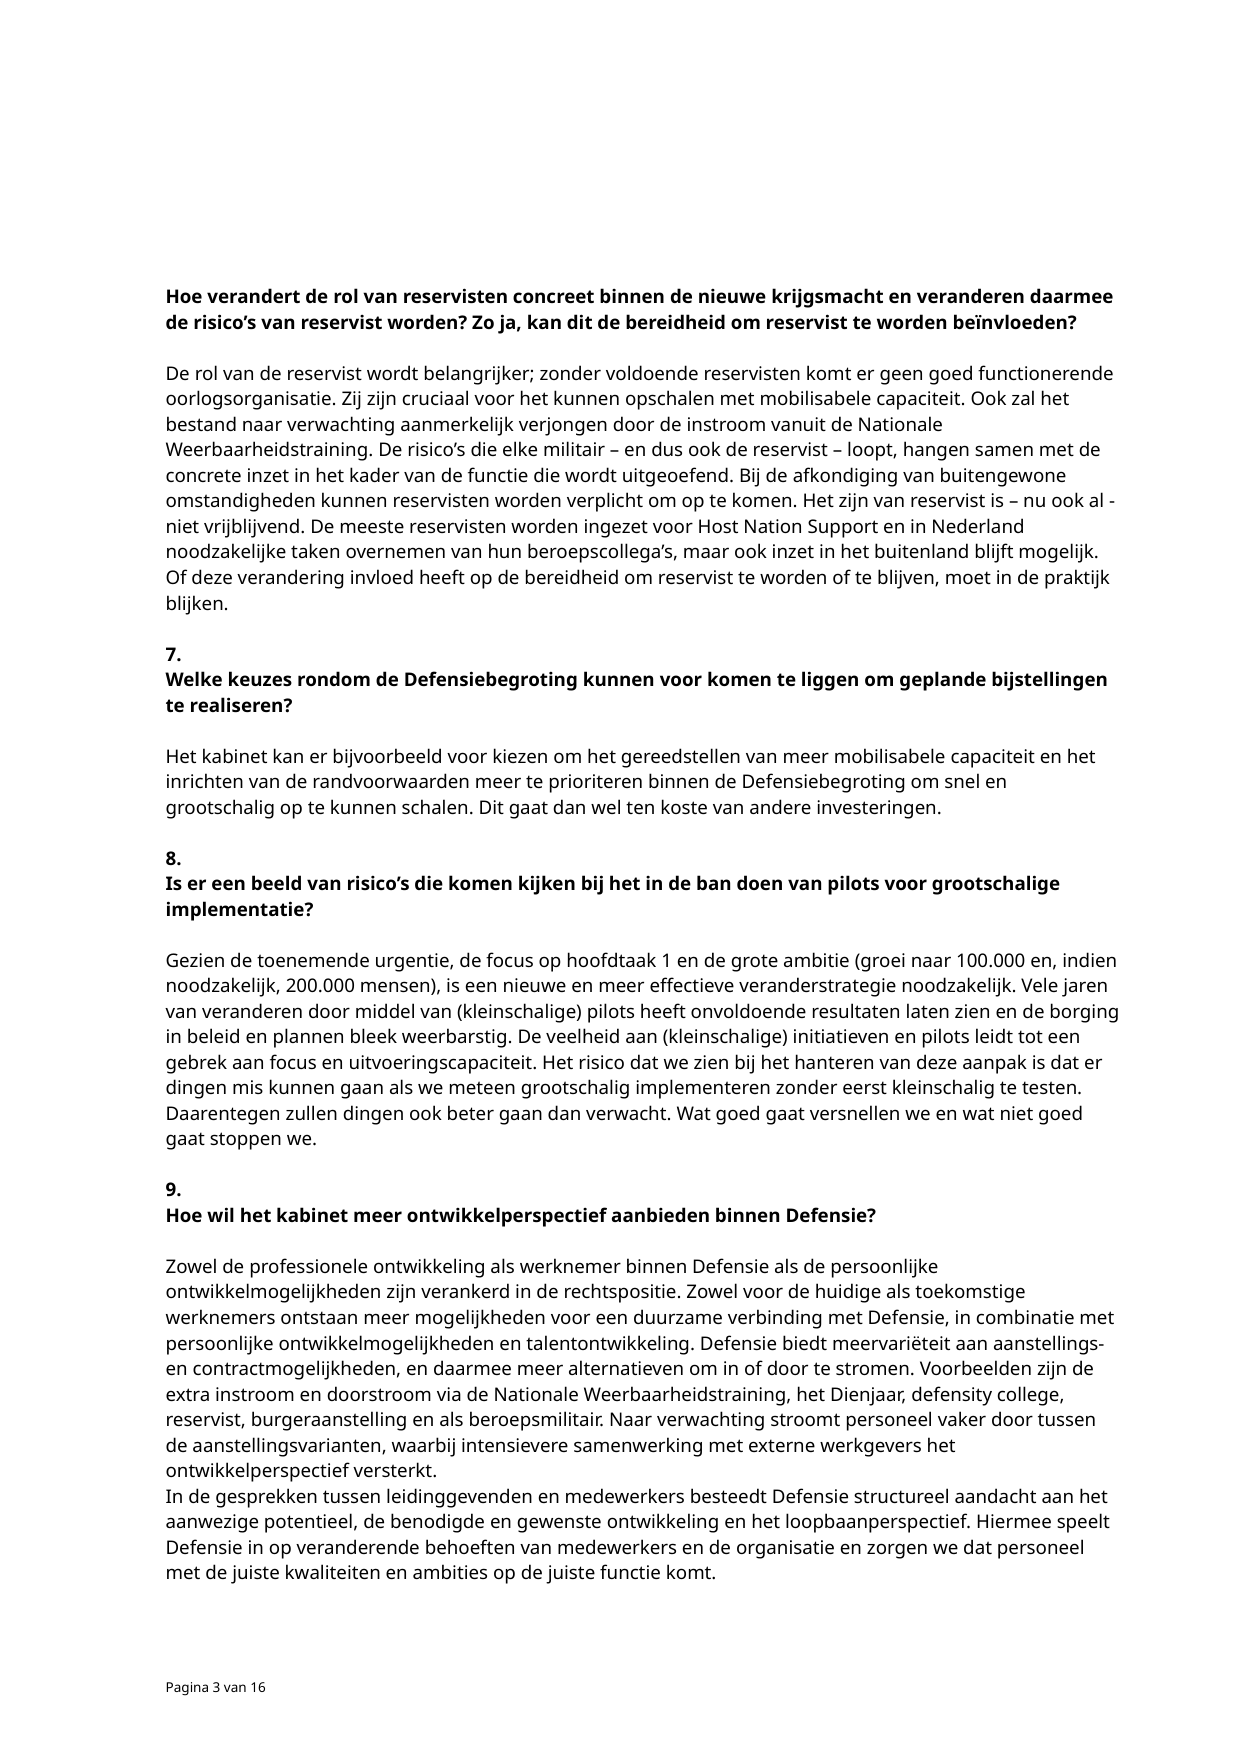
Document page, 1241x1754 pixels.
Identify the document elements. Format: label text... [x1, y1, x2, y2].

text 9. [165, 1177, 1122, 1202]
text Het kabinet kan er bijvoorbeeld voor kiezen om het gereedstellen van meer mobilisabele capaciteit en het inrichten van de randvoorwaarden meer te prioriteren binnen de Defensiebegroting om snel en grootschalig op te kunnen schalen. Dit gaat dan wel ten koste van andere investeringen. [165, 743, 1122, 819]
text Hoe wil het kabinet meer ontwikkelperspectief aanbieden binnen Defensie? [165, 1202, 1122, 1228]
text 7. [165, 641, 1122, 666]
text 8. [165, 845, 1122, 871]
text Hoe verandert de rol van reservisten concreet binnen de nieuwe krijgsmacht en veranderen daarmee de risico’s van reservist worden? Zo ja, kan dit de bereidheid om reservist te worden beïnvloeden? De rol van de reservist wordt belangrijker; zonder voldoende reservisten komt er geen goed functionerende oorlogsorganisatie. Zij zijn cruciaal voor het kunnen opschalen met mobilisabele capaciteit. Ook zal het bestand naar verwachting aanmerkelijk verjongen door de instroom vanuit de Nationale Weerbaarheidstraining. De risico’s die elke militair – en dus ook de reservist – loopt, hangen samen met de concrete inzet in het kader van de functie die wordt uitgeoefend. Bij de afkondiging van buitengewone omstandigheden kunnen reservisten worden verplicht om op te komen. Het zijn van reservist is – nu ook al - niet vrijblijvend. De meeste reservisten worden ingezet voor Host Nation Support en in Nederland noodzakelijke taken overnemen van hun beroepscollega’s, maar ook inzet in het buitenland blijft mogelijk. Of deze verandering invloed heeft op de bereidheid om reservist te worden of te blijven, moet in de praktijk blijken. [165, 283, 1122, 615]
text In de gesprekken tussen leidinggevenden en medewerkers besteedt Defensie structureel aandacht aan het aanwezige potentieel, de benodigde en gewenste ontwikkeling en het loopbaanperspectief. Hiermee speelt Defensie in op veranderende behoeften van medewerkers en de organisatie en zorgen we dat personeel met de juiste kwaliteiten en ambities op de juiste functie komt. [165, 1483, 1122, 1585]
text Is er een beeld van risico’s die komen kijken bij het in de ban doen van pilots voor grootschalige implementatie? [165, 871, 1122, 922]
text Welke keuzes rondom de Defensiebegroting kunnen voor komen te liggen om geplande bijstellingen te realiseren? [165, 666, 1122, 717]
text Gezien de toenemende urgentie, de focus op hoofdtaak 1 en de grote ambitie (groei naar 100.000 en, indien noodzakelijk, 200.000 mensen), is een nieuwe en meer effectieve veranderstrategie noodzakelijk. Vele jaren van veranderen door middel van (kleinschalige) pilots heeft onvoldoende resultaten laten zien en de borging in beleid en plannen bleek weerbarstig. De veelheid aan (kleinschalige) initiatieven en pilots leidt tot een gebrek aan focus en uitvoeringscapaciteit. Het risico dat we zien bij het hanteren van deze aanpak is dat er dingen mis kunnen gaan als we meteen grootschalig implementeren zonder eerst kleinschalig te testen. Daarentegen zullen dingen ook beter gaan dan verwacht. Wat goed gaat versnellen we en wat niet goed gaat stoppen we. [165, 922, 1122, 1151]
text Zowel de professionele ontwikkeling als werknemer binnen Defensie als de persoonlijke ontwikkelmogelijkheden zijn verankerd in de rechtspositie. Zowel voor de huidige als toekomstige werknemers ontstaan meer mogelijkheden voor een duurzame verbinding met Defensie, in combinatie met persoonlijke ontwikkelmogelijkheden en talentontwikkeling. Defensie biedt meervariëteit aan aanstellings- en contractmogelijkheden, en daarmee meer alternatieven om in of door te stromen. Voorbeelden zijn de extra instroom en doorstroom via de Nationale Weerbaarheidstraining, het Dienjaar, defensity college, reservist, burgeraanstelling en als beroepsmilitair. Naar verwachting stroomt personeel vaker door tussen de aanstellingsvarianten, waarbij intensievere samenwerking met externe werkgevers het ontwikkelperspectief versterkt. [165, 1253, 1122, 1483]
